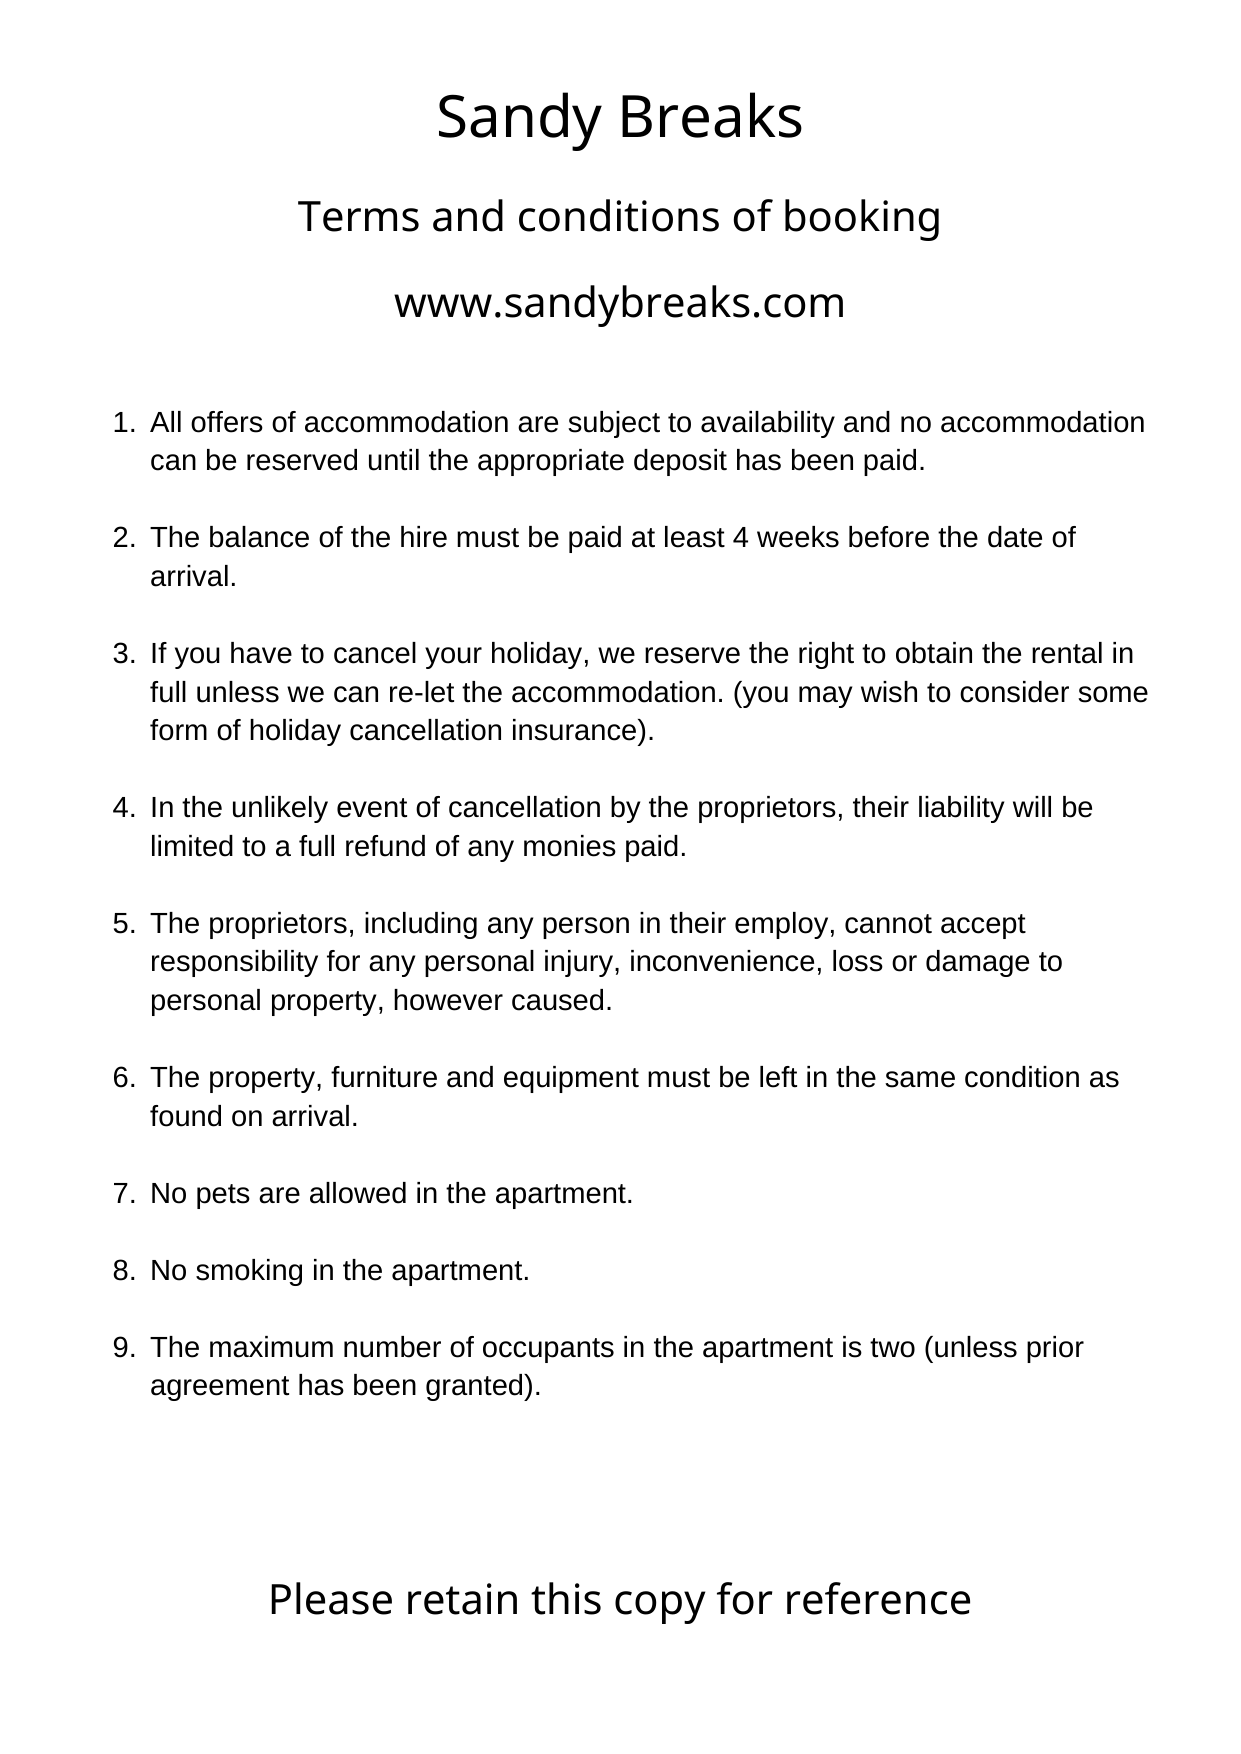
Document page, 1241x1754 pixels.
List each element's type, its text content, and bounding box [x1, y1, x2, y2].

list All offers of accommodation are subject to availability and no accommodation can be reserved until the appropriate deposit has been paid. [112, 405, 1165, 477]
list The property, furniture and equipment must be left in the same condition as found on arrival. [112, 1060, 1165, 1132]
text Please retain this copy for reference [75, 1570, 1165, 1627]
list The proprietors, including any person in their employ, cannot accept responsibility for any personal injury, inconvenience, loss or damage to personal property, however caused. [112, 906, 1165, 1017]
list In the unlikely event of cancellation by the proprietors, their liability will be limited to a full refund of any monies paid. [112, 790, 1165, 862]
list The balance of the hire must be paid at least 4 weeks before the date of arrival. [112, 521, 1165, 593]
list No smoking in the apartment. [112, 1253, 1165, 1286]
text www.sandybreaks.com [75, 273, 1165, 330]
list No pets are allowed in the apartment. [112, 1176, 1165, 1209]
list If you have to cancel your holiday, we reserve the right to obtain the rental in full unless we can re-let the accommodation. (you may wish to consider some form of holiday cancellation insurance). [112, 636, 1165, 747]
list The maximum number of occupants in the apartment is two (unless prior agreement has been granted). [112, 1330, 1165, 1402]
text Sandy Breaks [75, 75, 1165, 154]
text Terms and conditions of booking [75, 187, 1165, 244]
